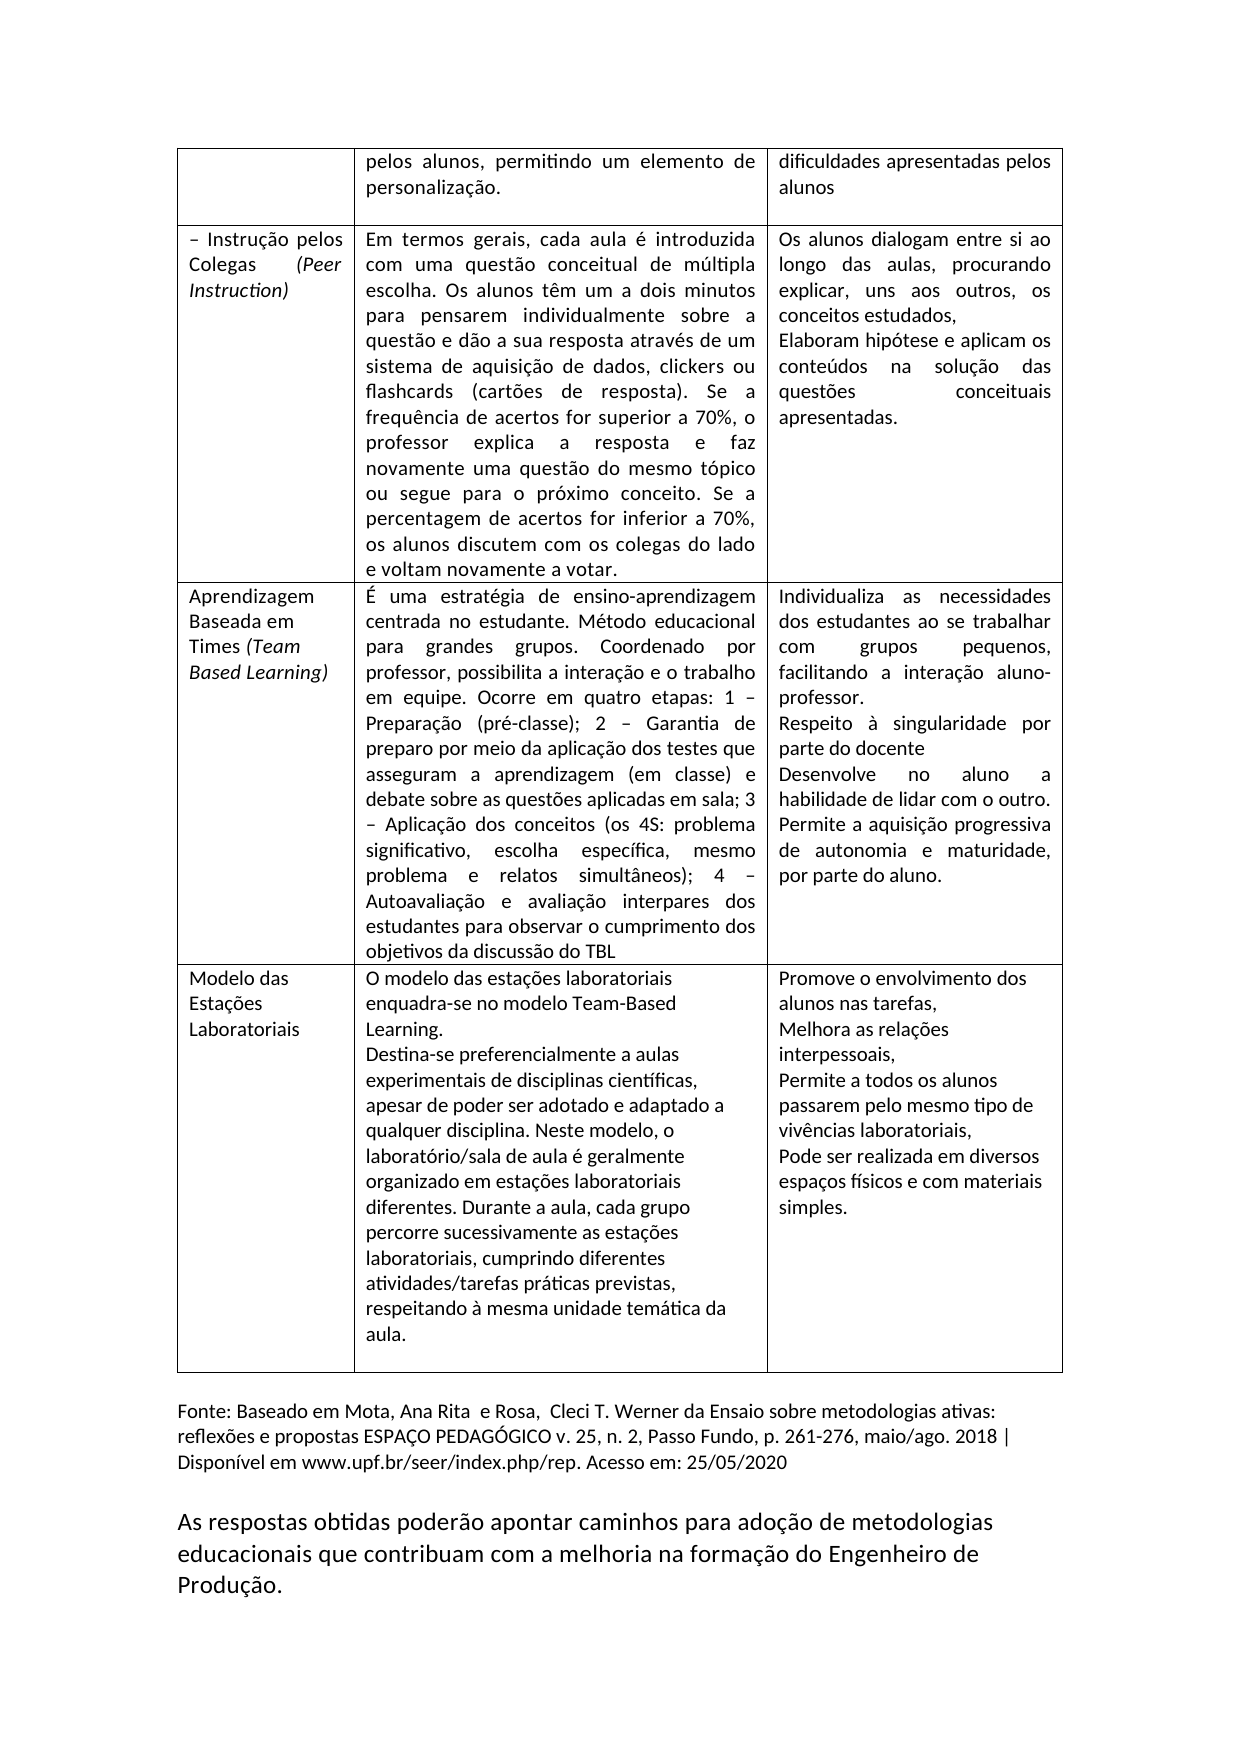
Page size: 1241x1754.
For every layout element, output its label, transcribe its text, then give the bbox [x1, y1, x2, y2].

table_cell Promove o envolvimento dos alunos nas tarefas, Melhora as relações interpessoais, Permite a todos os alunos passarem pelo mesmo tipo de vivências laboratoriais, Pode ser realizada em diversos espaços físicos e com materiais simples. [768, 965, 1062, 1372]
table_cell Modelo das Estações Laboratoriais [178, 965, 354, 1372]
table_cell Individualiza as necessidades dos estudantes ao se trabalhar com grupos pequenos, facilitando a interação aluno-professor. Respeito à singularidade por parte do docente Desenvolve no aluno a habilidade de lidar com o outro. Permite a aquisição progressiva de autonomia e maturidade, por parte do aluno. [768, 583, 1062, 964]
table_cell É uma estratégia de ensino-aprendizagem centrada no estudante. Método educacional para grandes grupos. Coordenado por professor, possibilita a interação e o trabalho em equipe. Ocorre em quatro etapas: 1 – Preparação (pré-classe); 2 – Garantia de preparo por meio da aplicação dos testes que asseguram a aprendizagem (em classe) e debate sobre as questões aplicadas em sala; 3 – Aplicação dos conceitos (os 4S: problema significativo, escolha específica, mesmo problema e relatos simultâneos); 4 – Autoavaliação e avaliação interpares dos estudantes para observar o cumprimento dos objetivos da discussão do TBL [355, 583, 767, 964]
text As respostas obtidas poderão apontar caminhos para adoção de metodologias educacionais que contribuam com a melhoria na formação do Engenheiro de Produção. [177, 1506, 1063, 1599]
table_cell Em termos gerais, cada aula é introduzida com uma questão conceitual de múltipla escolha. Os alunos têm um a dois minutos para pensarem individualmente sobre a questão e dão a sua resposta através de um sistema de aquisição de dados, clickers ou flashcards (cartões de resposta). Se a frequência de acertos for superior a 70%, o professor explica a resposta e faz novamente uma questão do mesmo tópico ou segue para o próximo conceito. Se a percentagem de acertos for inferior a 70%, os alunos discutem com os colegas do lado e voltam novamente a votar. [355, 226, 767, 582]
table_cell – Instrução pelos Colegas (Peer Instruction) [178, 226, 354, 582]
table_cell Aprendizagem Baseada em Times (Team Based Learning) [178, 583, 354, 964]
table_cell Os alunos dialogam entre si ao longo das aulas, procurando explicar, uns aos outros, os conceitos estudados, Elaboram hipótese e aplicam os conteúdos na solução das questões conceituais apresentadas. [768, 226, 1062, 582]
table_cell O modelo das estações laboratoriais enquadra-se no modelo Team-Based Learning. Destina-se preferencialmente a aulas experimentais de disciplinas científicas, apesar de poder ser adotado e adaptado a qualquer disciplina. Neste modelo, o laboratório/sala de aula é geralmente organizado em estações laboratoriais diferentes. Durante a aula, cada grupo percorre sucessivamente as estações laboratoriais, cumprindo diferentes atividades/tarefas práticas previstas, respeitando à mesma unidade temática da aula. [355, 965, 767, 1372]
text Fonte: Baseado em Mota, Ana Rita e Rosa, Cleci T. Werner da Ensaio sobre metodologias ativas: reflexões e propostas ESPAÇO PEDAGÓGICO v. 25, n. 2, Passo Fundo, p. 261-276, maio/ago. 2018 | Disponível em www.upf.br/seer/index.php/rep. Acesso em: 25/05/2020 [177, 1398, 1063, 1474]
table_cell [178, 149, 354, 225]
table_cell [355, 149, 767, 225]
